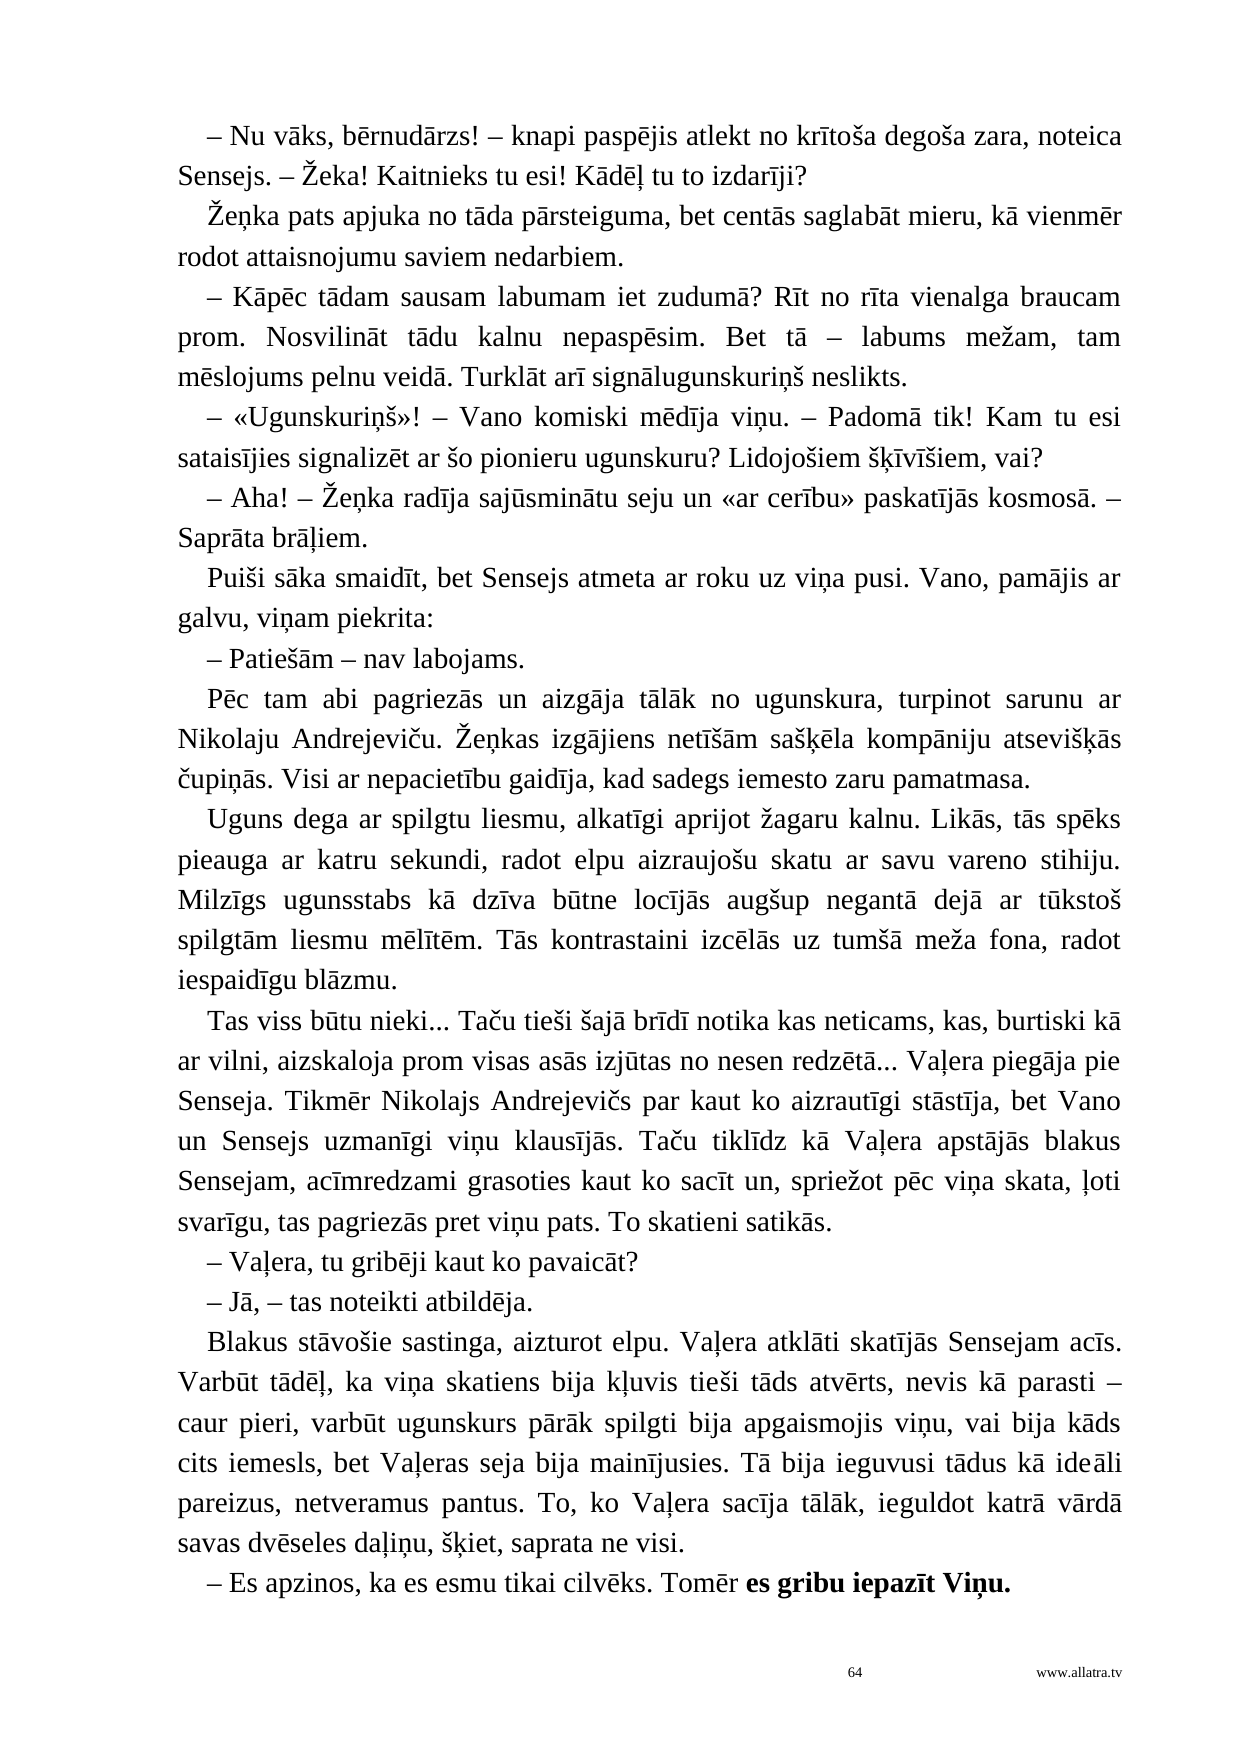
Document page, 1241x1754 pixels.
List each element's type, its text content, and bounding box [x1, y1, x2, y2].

text – «Ugunskuriņš»! – Vano komiski mēdīja viņu. – Padomā tik! Kam tu esi sataisījies signalizēt ar šo pionieru ugunskuru? Lidojošiem šķīvīšiem, vai? [177, 399, 1122, 473]
text Tas viss būtu nieki... Taču tieši šajā brīdī notika kas neticams, kas, burtiski kā ar vilni, aizskaloja prom visas asās izjūtas no nesen redzētā... Vaļera piegāja pie Senseja. Tikmēr Nikolajs Andrejevičs par kaut ko aizrautīgi stāstīja, bet Vano un Sensejs uzmanīgi viņu klausījās. Taču tiklīdz kā Vaļera apstājās blakus Sensejam, acīmredzami grasoties kaut ko sacīt un, spriežot pēc viņa skata, ļoti svarīgu, tas pagriezās pret viņu pats. To skatieni satikās. [177, 1003, 1122, 1237]
text Blakus stāvošie sastinga, aizturot elpu. Vaļera atklāti skatījās Sensejam acīs. Varbūt tādēļ, ka viņa skatiens bija kļuvis tieši tāds atvērts, nevis kā parasti – caur pieri, varbūt ugunskurs pārāk spilgti bija apgaismojis viņu, vai bija kāds cits iemesls, bet Vaļeras seja bija mainījusies. Tā bija ieguvusi tādus kā ideāli pareizus, netveramus pantus. To, ko Vaļera sacīja tālāk, ieguldot katrā vārdā savas dvēseles daļiņu, šķiet, saprata ne visi. [177, 1324, 1122, 1559]
text – Patiešām – nav labojams. [177, 641, 1122, 674]
text – Vaļera, tu gribēji kaut ko pavaicāt? [177, 1244, 1122, 1277]
text – Aha! – Žeņka radīja sajūsminātu seju un «ar cerību» paskatījās kosmosā. – Saprāta brāļiem. [177, 480, 1122, 554]
text Pēc tam abi pagriezās un aizgāja tālāk no ugunskura, turpinot sarunu ar Nikolaju Andrejeviču. Žeņkas izgājiens netīšām sašķēla kompāniju atsevišķās čupiņās. Visi ar nepacietību gaidīja, kad sadegs iemesto zaru pamatmasa. [177, 681, 1122, 795]
text – Es apzinos, ka es esmu tikai cilvēks. Tomēr es gribu iepazīt Viņu. [177, 1566, 1122, 1599]
text – Nu vāks, bērnudārzs! – knapi paspējis atlekt no krītoša degoša zara, noteica Sensejs. – Žeka! Kaitnieks tu esi! Kādēļ tu to izdarīji? [177, 118, 1122, 192]
text Puiši sāka smaidīt, bet Sensejs atmeta ar roku uz viņa pusi. Vano, pamājis ar galvu, viņam piekrita: [177, 560, 1122, 634]
text Uguns dega ar spilgtu liesmu, alkatīgi aprijot žagaru kalnu. Likās, tās spēks pieauga ar katru sekundi, radot elpu aizraujošu skatu ar savu vareno stihiju. Milzīgs ugunsstabs kā dzīva būtne locījās augšup negantā dejā ar tūkstoš spilgtām liesmu mēlītēm. Tās kontrastaini izcēlās uz tumšā meža fona, radot iespaidīgu blāzmu. [177, 802, 1122, 996]
text – Kāpēc tādam sausam labumam iet zudumā? Rīt no rīta vienalga braucam prom. Nosvilināt tādu kalnu nepaspēsim. Bet tā – labums mežam, tam mēslojums pelnu veidā. Turklāt arī signālugunskuriņš neslikts. [177, 279, 1122, 393]
text Žeņka pats apjuka no tāda pārsteiguma, bet centās saglabāt mieru, kā vienmēr rodot attaisnojumu saviem nedarbiem. [177, 198, 1122, 272]
text – Jā, – tas noteikti atbildēja. [177, 1284, 1122, 1318]
